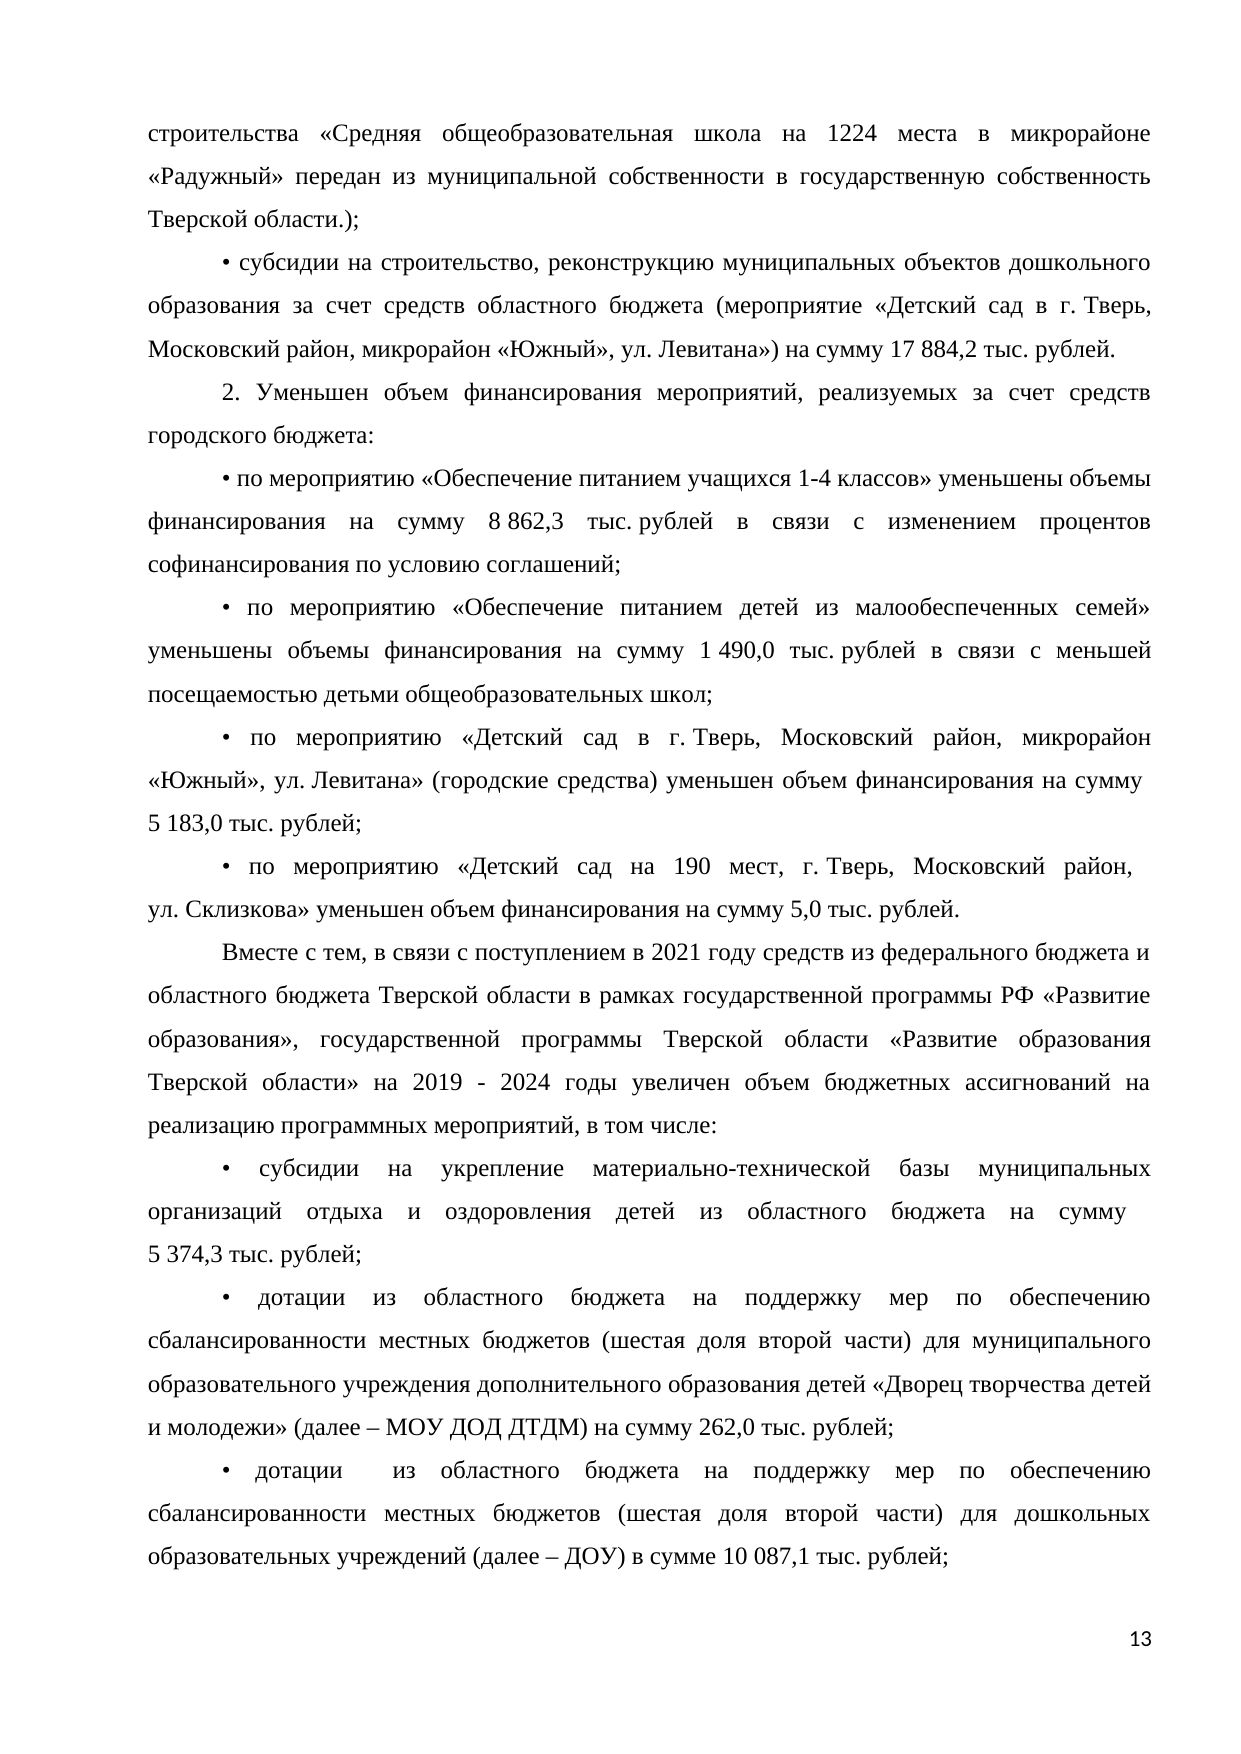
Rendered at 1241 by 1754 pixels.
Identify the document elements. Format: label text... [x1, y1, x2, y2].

text • дотации из областного бюджета на поддержку мер по обеспечению сбалансированности местных бюджетов (шестая доля второй части) для муниципального образовательного учреждения дополнительного образования детей «Дворец творчества детей и молодежи» (далее – МОУ ДОД ДТДМ) на сумму 262,0 тыс. рублей; [148, 1282, 1152, 1441]
text • по мероприятию «Обеспечение питанием учащихся 1-4 классов» уменьшены объемы финансирования на сумму 8 862,3 тыс. рублей в связи с изменением процентов софинансирования по условию соглашений; [148, 463, 1152, 578]
text • по мероприятию «Детский сад на 190 мест, г. Тверь, Московский район, ул. Склизкова» уменьшен объем финансирования на сумму 5,0 тыс. рублей. [148, 851, 1152, 923]
text • субсидии на строительство, реконструкцию муниципальных объектов дошкольного образования за счет средств областного бюджета (мероприятие «Детский сад в г. Тверь, Московский район, микрорайон «Южный», ул. Левитана») на сумму 17 884,2 тыс. рублей. [148, 247, 1152, 362]
text • субсидии на укрепление материально-технической базы муниципальных организаций отдыха и оздоровления детей из областного бюджета на сумму 5 374,3 тыс. рублей; [148, 1153, 1152, 1268]
text • по мероприятию «Обеспечение питанием детей из малообеспеченных семей» уменьшены объемы финансирования на сумму 1 490,0 тыс. рублей в связи с меньшей посещаемостью детьми общеобразовательных школ; [148, 592, 1152, 707]
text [148, 118, 1152, 233]
text Вместе с тем, в связи с поступлением в 2021 году средств из федерального бюджета и областного бюджета Тверской области в рамках государственной программы РФ «Развитие образования», государственной программы Тверской области «Развитие образования Тверской области» на 2019 - 2024 годы увеличен объем бюджетных ассигнований на реализацию программных мероприятий, в том числе: [148, 937, 1152, 1139]
text • по мероприятию «Детский сад в г. Тверь, Московский район, микрорайон «Южный», ул. Левитана» (городские средства) уменьшен объем финансирования на сумму 5 183,0 тыс. рублей; [148, 722, 1152, 837]
text • дотации из областного бюджета на поддержку мер по обеспечению сбалансированности местных бюджетов (шестая доля второй части) для дошкольных образовательных учреждений (далее – ДОУ) в сумме 10 087,1 тыс. рублей; [148, 1455, 1152, 1570]
text 2. Уменьшен объем финансирования мероприятий, реализуемых за счет средств городского бюджета: [148, 377, 1152, 449]
